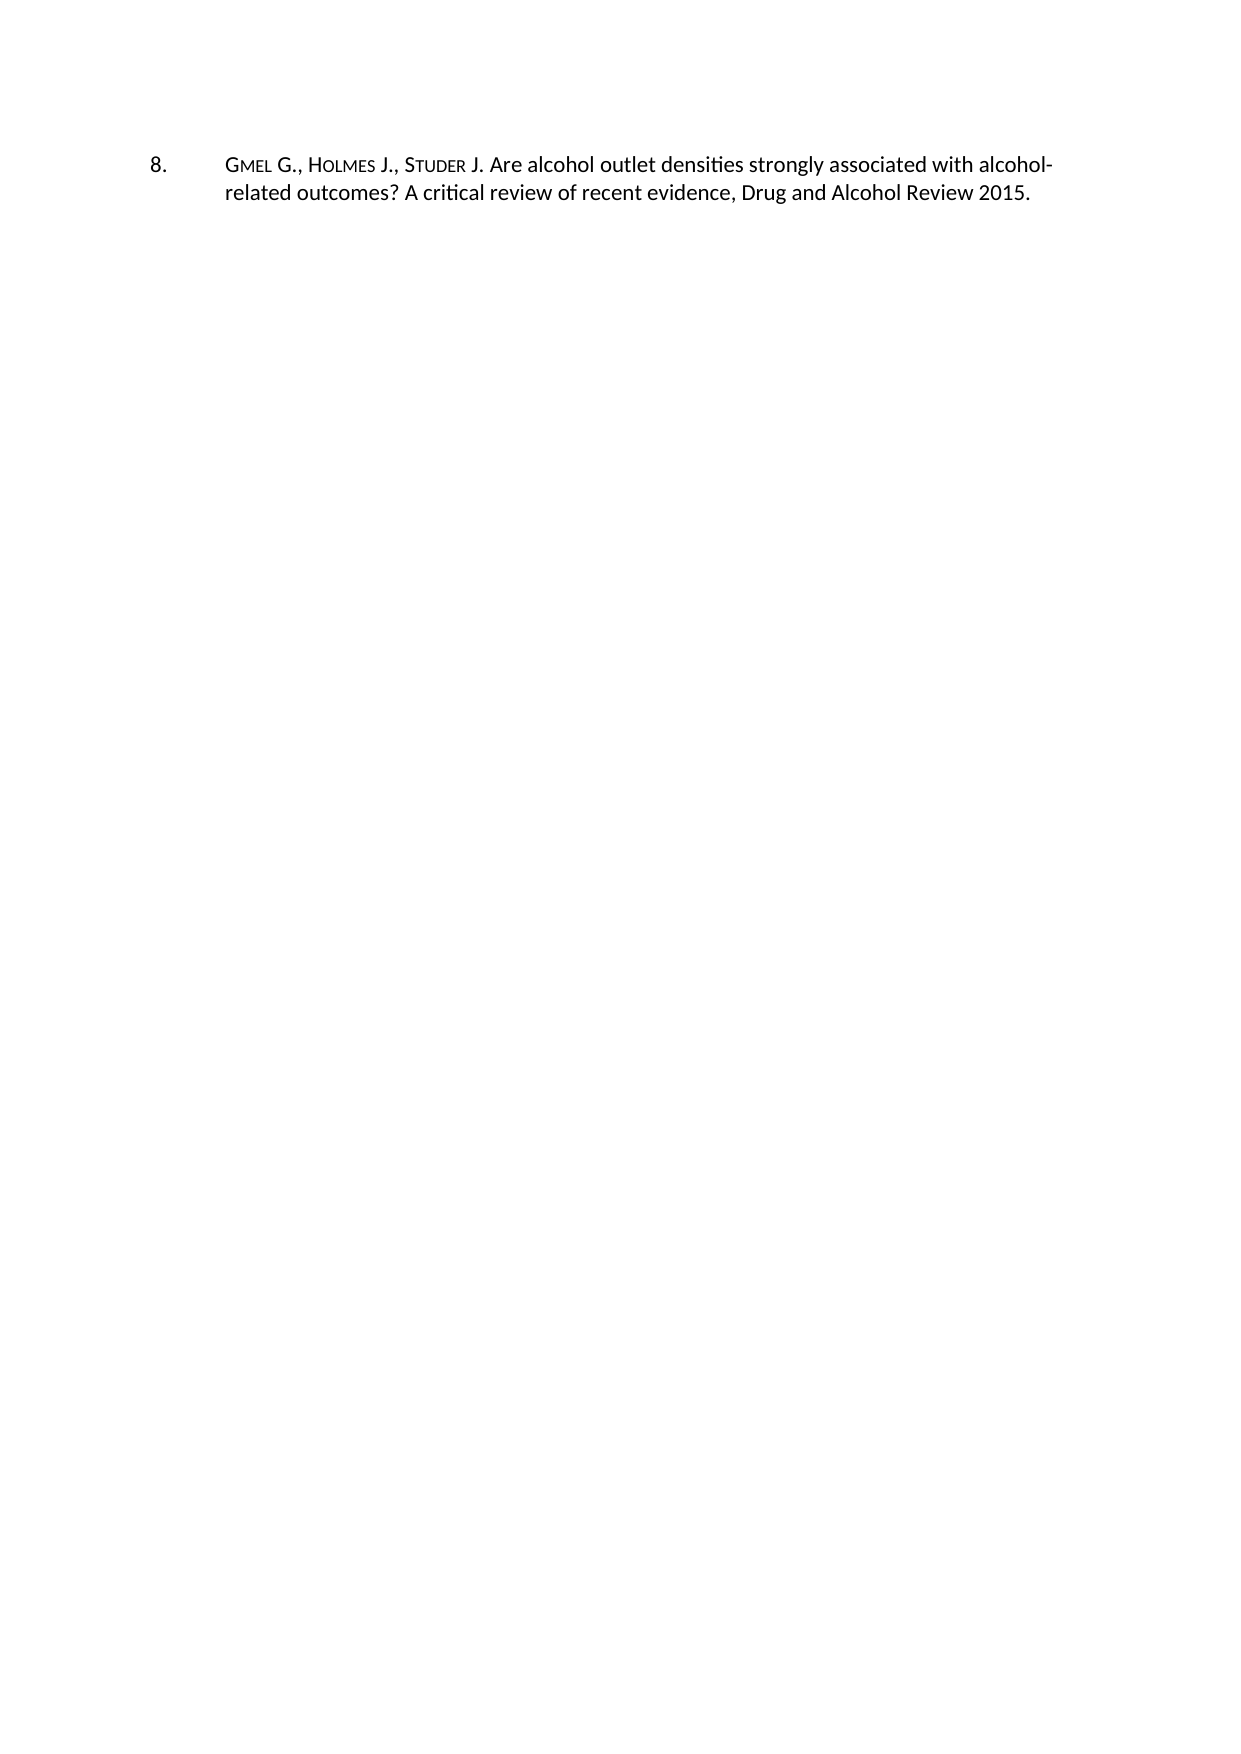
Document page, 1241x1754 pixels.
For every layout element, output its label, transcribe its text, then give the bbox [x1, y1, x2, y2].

text 8. Gmel G., Holmes J., Studer J. Are alcohol outlet densities strongly associated with alcohol-related outcomes? A critical review of recent evidence, Drug and Alcohol Review 2015. [150, 150, 1090, 206]
